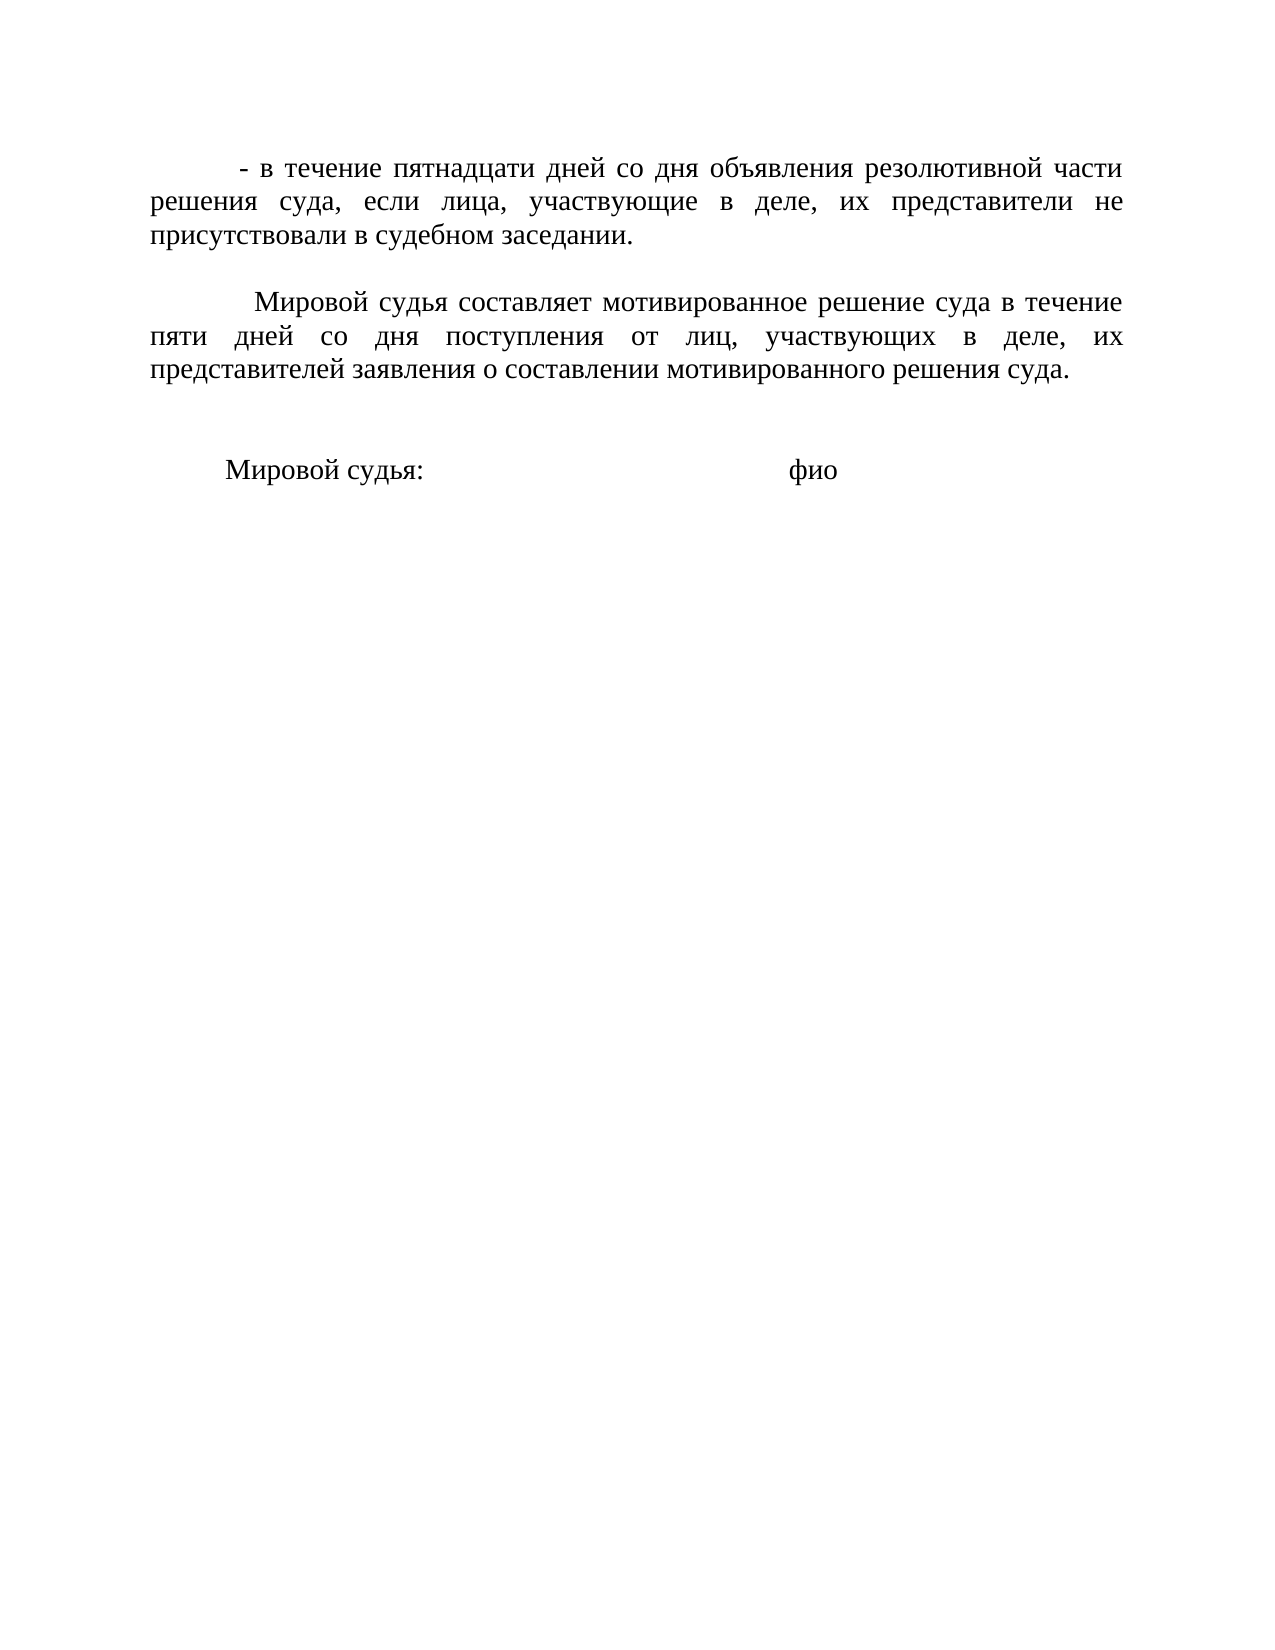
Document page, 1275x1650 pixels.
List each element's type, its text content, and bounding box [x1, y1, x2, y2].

text - в течение пятнадцати дней со дня объявления резолютивной части решения суда, если лица, участвующие в деле, их представители не присутствовали в судебном заседании. [150, 150, 1125, 251]
text Мировой судья составляет мотивированное решение суда в течение пяти дней со дня поступления от лиц, участвующих в деле, их представителей заявления о составлении мотивированного решения суда. [150, 284, 1125, 385]
text Мировой судья: фио [150, 452, 1125, 485]
